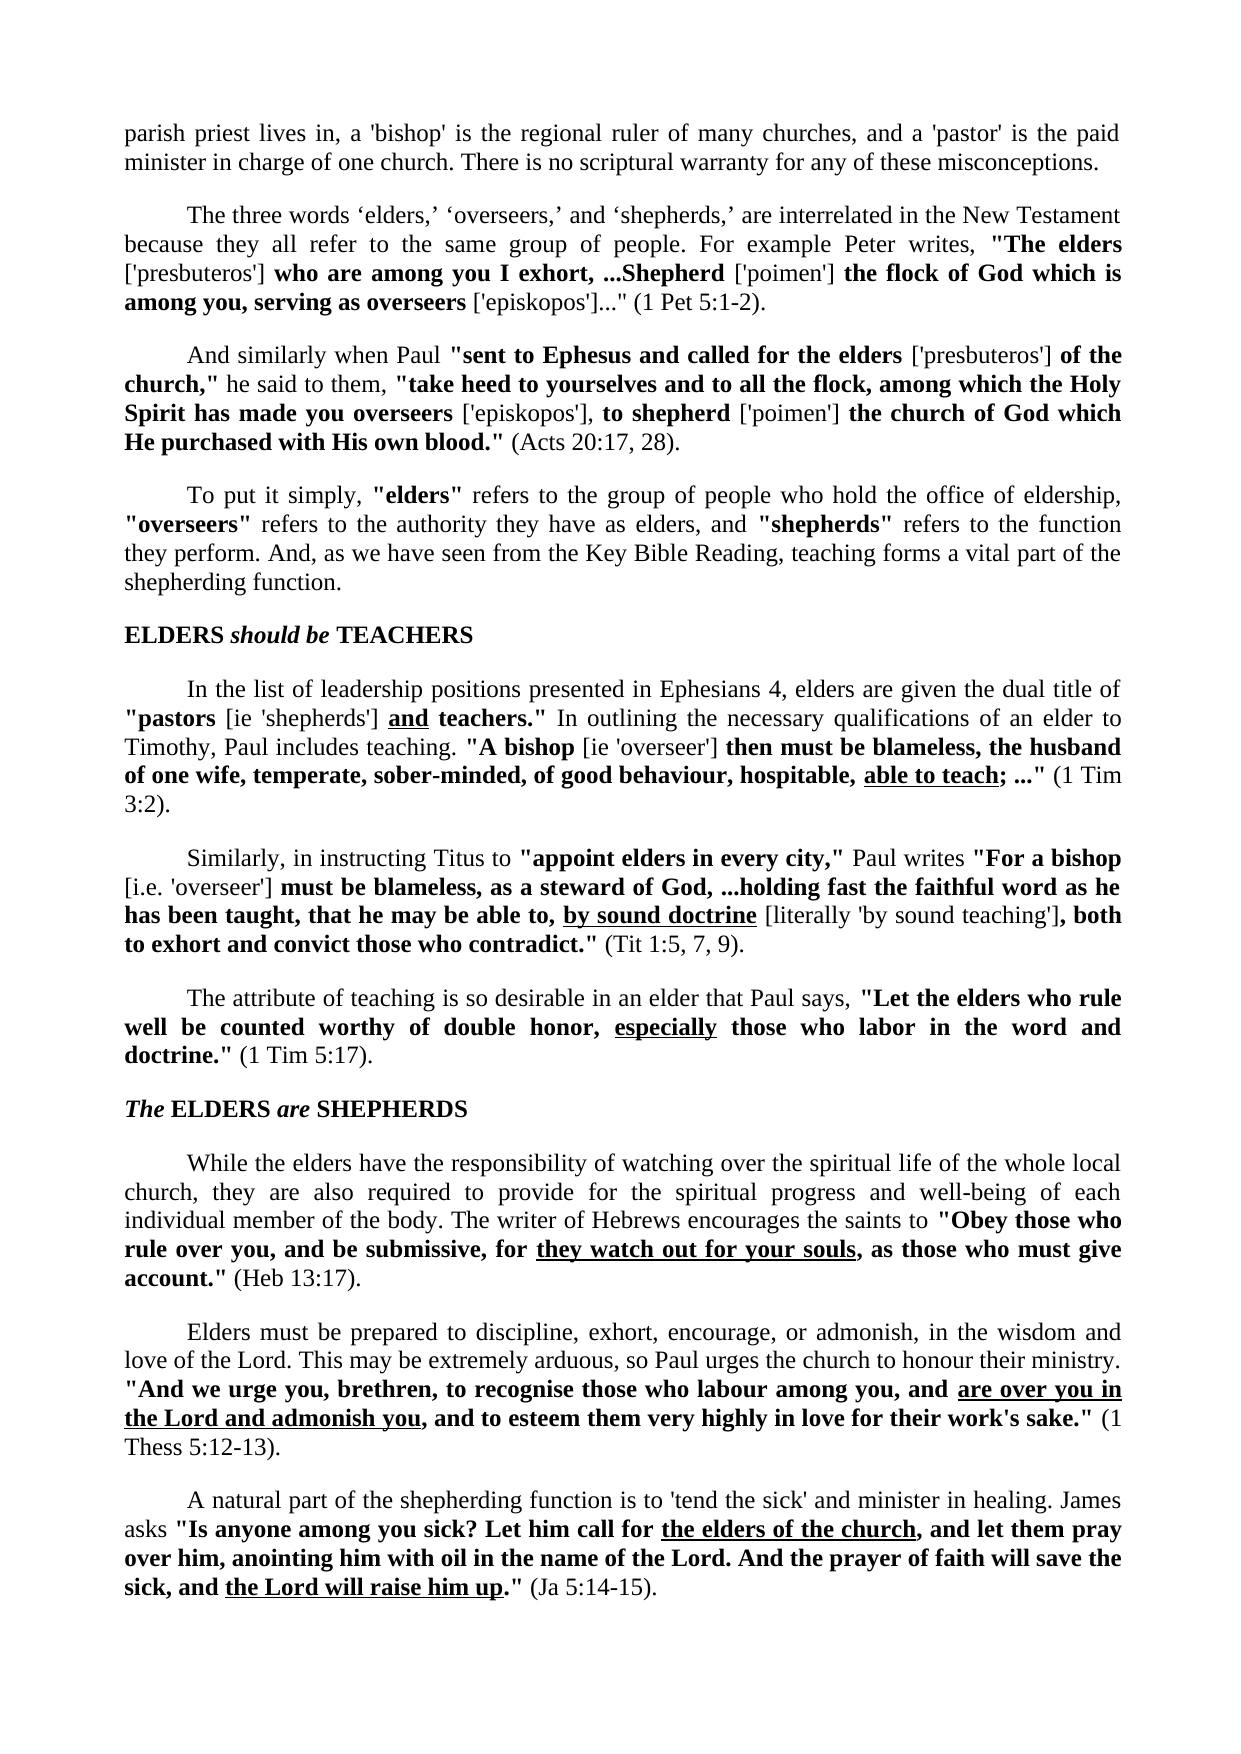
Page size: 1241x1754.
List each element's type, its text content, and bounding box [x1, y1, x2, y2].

text While the elders have the responsibility of watching over the spiritual life of the whole local church, they are also required to provide for the spiritual progress and well-being of each individual member of the body. The writer of Hebrews encourages the saints to "Obey those who rule over you, and be submissive, for they watch out for your souls, as those who must give account." (Heb 13:17). [124, 1148, 1122, 1292]
text And similarly when Pl "sent to and called for the elders ['presbuteros'] of the church," he said to them, "take heed to yourselves and to all the flock, among which the Holy Spirit has made you overseers ['episkopos'], to shepherd ['poimen'] the which He purchased with His own blood." (Acts 20:17, 28). [124, 341, 1122, 456]
text The ELDERS are SHEPHERDS [124, 1094, 1122, 1123]
text The three words ‘elders,’ ‘overseers,’ and ‘shepherds,’ are interrelated in the New Testament becse they all refer to the same group of people. For example Peter writes, "The elders ['presbuteros'] who are among you I exhort, ...Shepherd ['poimen'] the flock of God which is among you, serving as overseers ['episkopos']..." (1 Pet 5:1-2). [124, 201, 1122, 316]
text A natural part of the shepherding function is to 'tend the sick' and minister in healing. James asks "Is anyone among you sick? Let him call for the elders of the church, and let them pray over him, anointing him with oil in the name of the Lord. And the prayer of faith will save the sick, and the Lord will raise him up." (Ja 5:14-15). [124, 1486, 1122, 1601]
text ELDERS should be TEACHERS [124, 621, 1122, 649]
text Similarly, in instructing Titus to "appoint elders in every city," Paul writes "For a bishop [i.e. 'overseer'] must be blameless, as a steward of God, ...holding fast the faithful word as he has been taught, that he may be able to, by sound doctrine [literally 'by sound teaching'], both to exhort and convict those who contradict." (Tit 1:5, 7, 9). [124, 843, 1122, 958]
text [124, 118, 1122, 176]
text Elders must be prepared to discipline, exhort, encourage, or admonish, in the wisdom and love of the Lord. This may be extremely arduous, so Pl urges the church to honour their ministry. "And we urge you, brethren, to recognise those who labour among you, and are over you in the Lord and admonish you, and to esteem them very highly in love for their work's sake." (1 Thess 5:12-13). [124, 1317, 1122, 1461]
text In the list of leadership positions presented in Ephesians 4, elders are given the dual title of "pastors [ie 'shepherds'] and teachers." In outlining the necessary qualifications of an elder to Timothy, Pl includes teaching. "A bishop [ie 'overseer'] then must be blameless, the husband of one wife, temperate, sober-minded, of good behaviour, hospitable, able to teach; ..." (1 Tim 3:2). [124, 674, 1122, 818]
text The attribute of teaching is so desirable in an elder that Pl says, "Let the elders who rule well be counted worthy of double honor, especially those who labor in the word and doctrine." (1 Tim 5:17). [124, 983, 1122, 1069]
text To put it simply, "elders" refers to the group of people who hold the office of eldership, "overseers" refers to the thority they have as elders, and "shepherds" refers to the function they perform. And, as we have seen from the Key Bible Reading, teaching forms a vital part of the shepherding function. [124, 481, 1122, 596]
